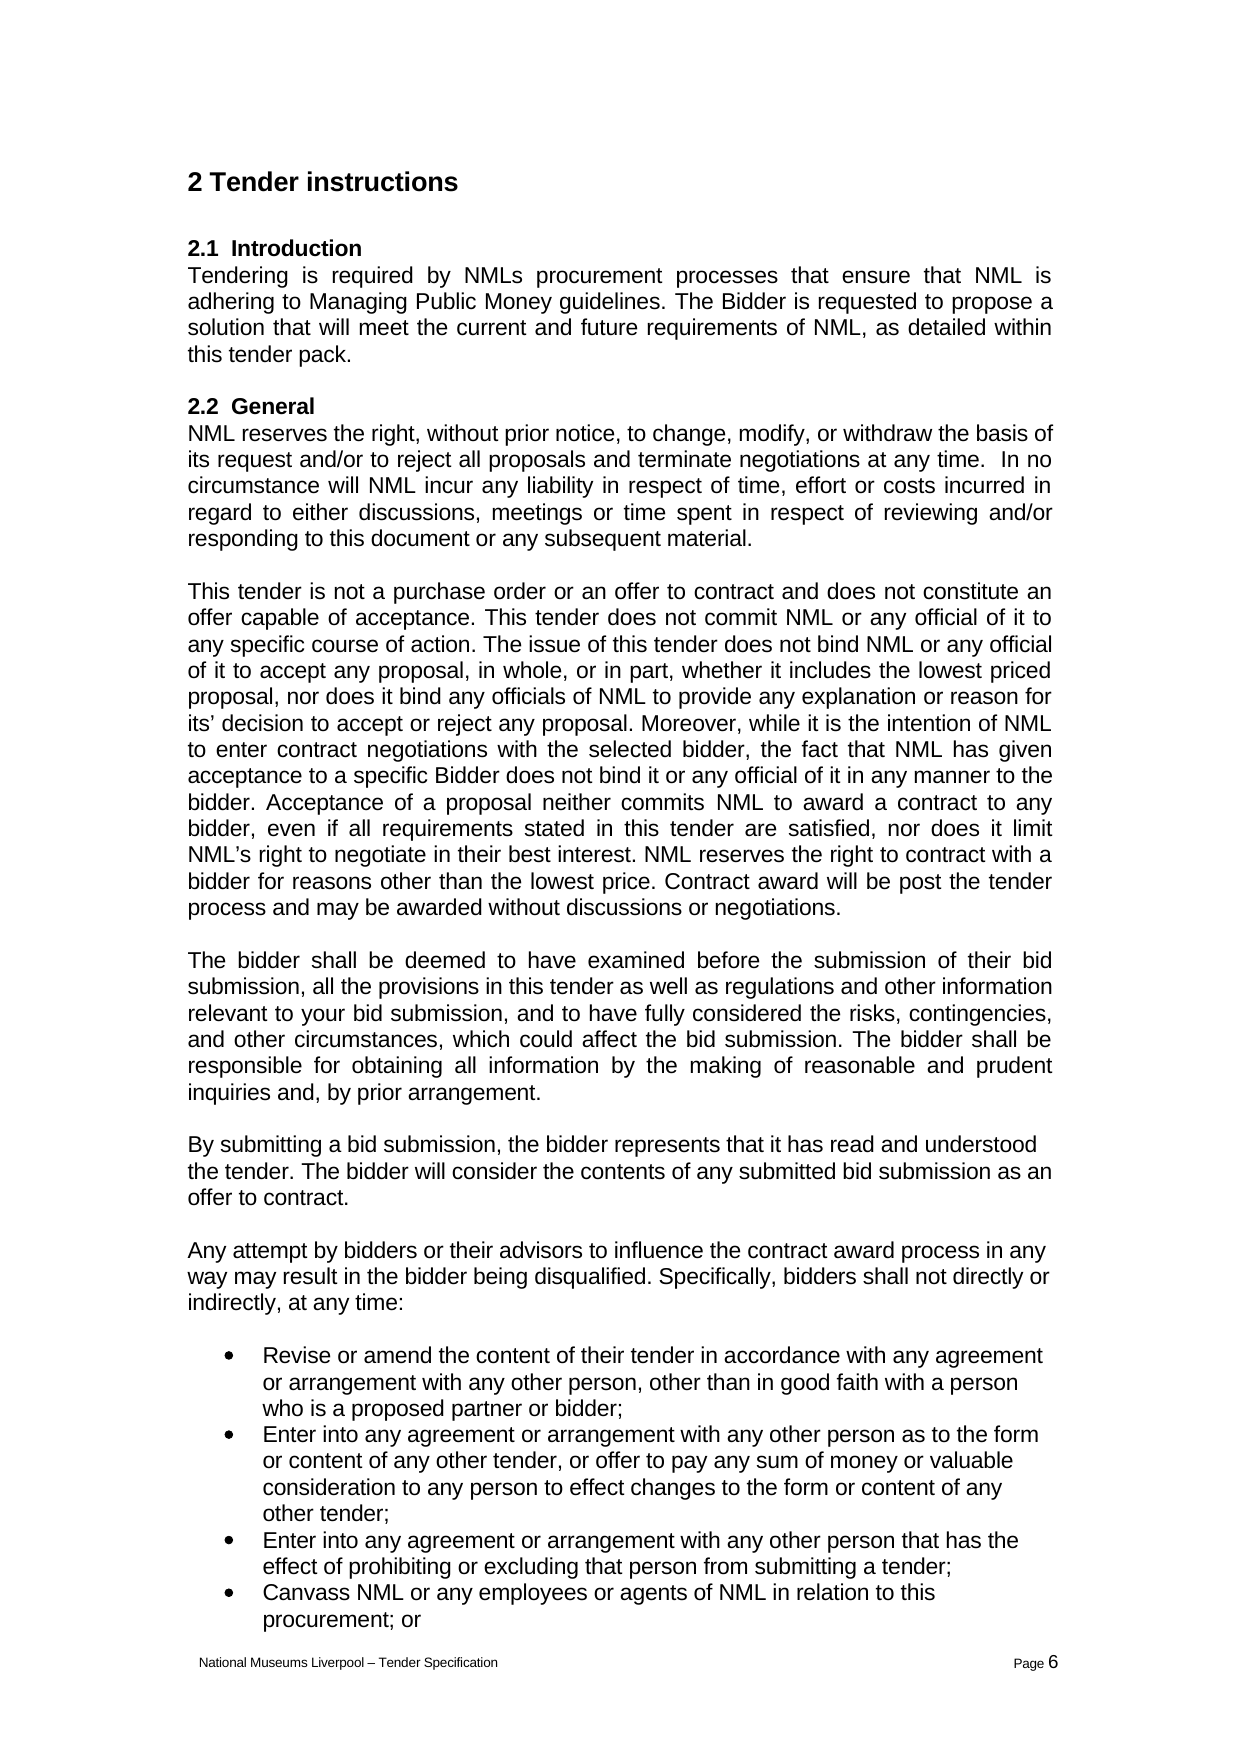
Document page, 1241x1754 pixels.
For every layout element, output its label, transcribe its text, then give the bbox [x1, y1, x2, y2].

subtitle 2.1 Introduction [187, 235, 1053, 262]
text This tender is not a purchase order or an offer to contract and does not constitute an offer capable of acceptance. This tender does not commit NML or any official of it to any specific course of action. The issue of this tender does not bind NML or any official of it to accept any proposal, in whole, or in part, whether it includes the lowest priced proposal, nor does it bind any officials of NML to provide any explanation or reason for its’ decision to accept or reject any proposal. Moreover, while it is the intention of NML to enter contract negotiations with the selected bidder, the fact that NML has given acceptance to a specific Bidder does not bind it or any official of it in any manner to the bidder. Acceptance of a proposal neither commits NML to award a contract to any bidder, even if all requirements stated in this tender are satisfied, nor does it limit NML’s right to negotiate in their best interest. NML reserves the right to contract with a bidder for reasons other than the lowest price. Contract award will be post the tender process and may be awarded without discussions or negotiations. [187, 578, 1053, 920]
subtitle 2 Tender instructions [187, 166, 1053, 198]
list Revise or amend the content of their tender in accordance with any agreement or arrangement with any other person, other than in good faith with a person who is a proposed partner or bidder; [225, 1342, 1053, 1421]
subtitle Tendering is required by NMLs procurement processes that ensure that NML is adhering to Managing Public Money guidelines. The Bidder is requested to propose a solution that will meet the current and future requirements of NML, as detailed within this tender pack. [187, 262, 1053, 367]
text NML reserves the right, without prior notice, to change, modify, or withdraw the basis of its request and/or to reject all proposals and terminate negotiations at any time. In no circumstance will NML incur any liability in respect of time, effort or costs incurred in regard to either discussions, meetings or time spent in respect of reviewing and/or responding to this document or any subsequent material. [187, 420, 1053, 551]
list Enter into any agreement or arrangement with any other person as to the form or content of any other tender, or offer to pay any sum of money or valuable consideration to any person to effect changes to the form or content of any other tender; [225, 1421, 1053, 1527]
text Any attempt by bidders or their advisors to influence the contract award process in any way may result in the bidder being disqualified. Specifically, bidders shall not directly or indirectly, at any time: [187, 1237, 1053, 1316]
subtitle 2.2 General [187, 393, 1053, 420]
text The bidder shall be deemed to have examined before the submission of their bid submission, all the provisions in this tender as well as regulations and other information relevant to your bid submission, and to have fully considered the risks, contingencies, and other circumstances, which could affect the bid submission. The bidder shall be responsible for obtaining all information by the making of reasonable and prudent inquiries and, by prior arrangement. [187, 947, 1053, 1105]
list Enter into any agreement or arrangement with any other person that has the effect of prohibiting or excluding that person from submitting a tender; [225, 1527, 1053, 1579]
text By submitting a bid submission, the bidder represents that it has read and understood the tender. The bidder will consider the contents of any submitted bid submission as an offer to contract. [187, 1131, 1053, 1210]
list Canvass NML or any employees or agents of NML in relation to this procurement; or [225, 1579, 1053, 1632]
